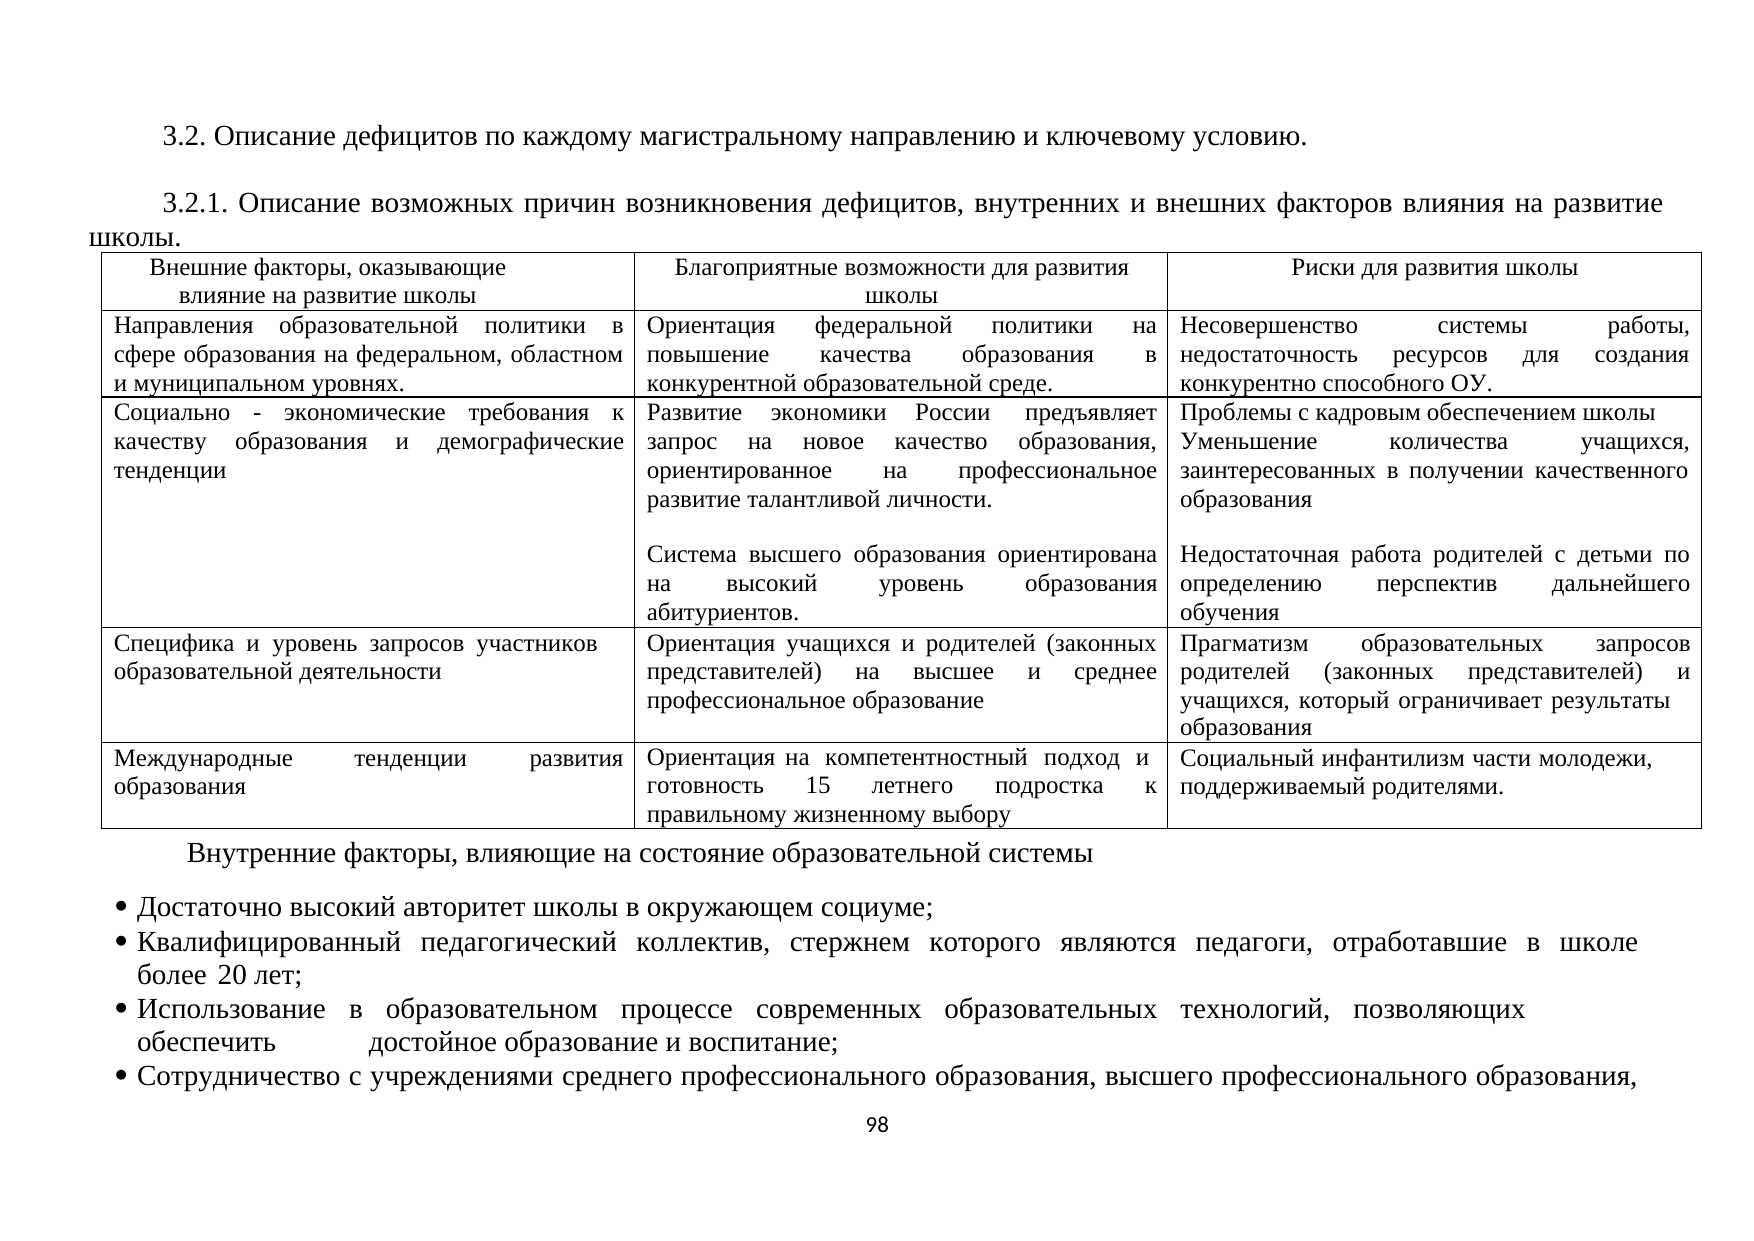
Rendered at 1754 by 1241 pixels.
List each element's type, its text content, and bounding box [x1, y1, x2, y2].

table_cell Направления образовательной политики в сфере образования на федеральном, областном и муниципальном уровнях. [102, 311, 634, 396]
table_cell Социально - экономические требования к качеству образования и демографические тенденции [102, 398, 634, 627]
table_cell Специфика и уровень запросов участников образовательной деятельности [102, 628, 634, 742]
table_header Внешние факторы, оказывающие влияние на развитие школы [102, 253, 634, 310]
table_cell Проблемы с кадровым обеспечением школы Уменьшение количества учащихся, заинтересованных в получении качественного образования Недостаточная работа родителей с детьми по определению перспектив дальнейшего обучения [1168, 398, 1701, 627]
text 3.2.1. Описание возможных причин возникновения дефицитов, внутренних и внешних факторов влияния на развитие школы. [89, 185, 1665, 252]
list Квалифицированный педагогический коллектив, стержнем которого являются педагоги, отработавшие в школе более 20 лет; [116, 924, 1638, 991]
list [116, 1058, 1638, 1092]
text 3.2. Описание дефицитов по каждому магистральному направлению и ключевому условию. [89, 118, 1665, 152]
table_cell Ориентация учащихся и родителей (законных представителей) на высшее и среднее профессиональное образование [635, 628, 1167, 742]
table_cell Развитие экономики России предъявляет запрос на новое качество образования, ориентированное на профессиональное развитие талантливой личности. Система высшего образования ориентирована на высокий уровень образования абитуриентов. [635, 398, 1167, 627]
table_cell Ориентация федеральной политики на повышение качества образования в конкурентной образовательной среде. [635, 311, 1167, 396]
text Внутренние факторы, влияющие на состояние образовательной системы [187, 835, 1665, 869]
list Использование в образовательном процессе современных образовательных технологий, позволяющих обеспечить достойное образование и воспитание; [116, 991, 1639, 1058]
table_cell Социальный инфантилизм части молодежи, поддерживаемый родителями. [1168, 743, 1701, 828]
table_cell Ориентация на компетентностный подход и готовность 15 летнего подростка к правильному жизненному выбору [635, 743, 1167, 828]
table_cell Несовершенство системы работы, недостаточность ресурсов для создания конкурентно способного ОУ. [1168, 311, 1701, 396]
table_header Риски для развития школы [1168, 253, 1701, 310]
table_cell Прагматизм образовательных запросов родителей (законных представителей) и учащихся, который ограничивает результаты образования [1168, 628, 1701, 742]
table_cell Международные тенденции развития образования [102, 743, 634, 828]
list Достаточно высокий авторитет школы в окружающем социуме; [116, 888, 1665, 924]
table_header Благоприятные возможности для развития школы [635, 253, 1167, 310]
